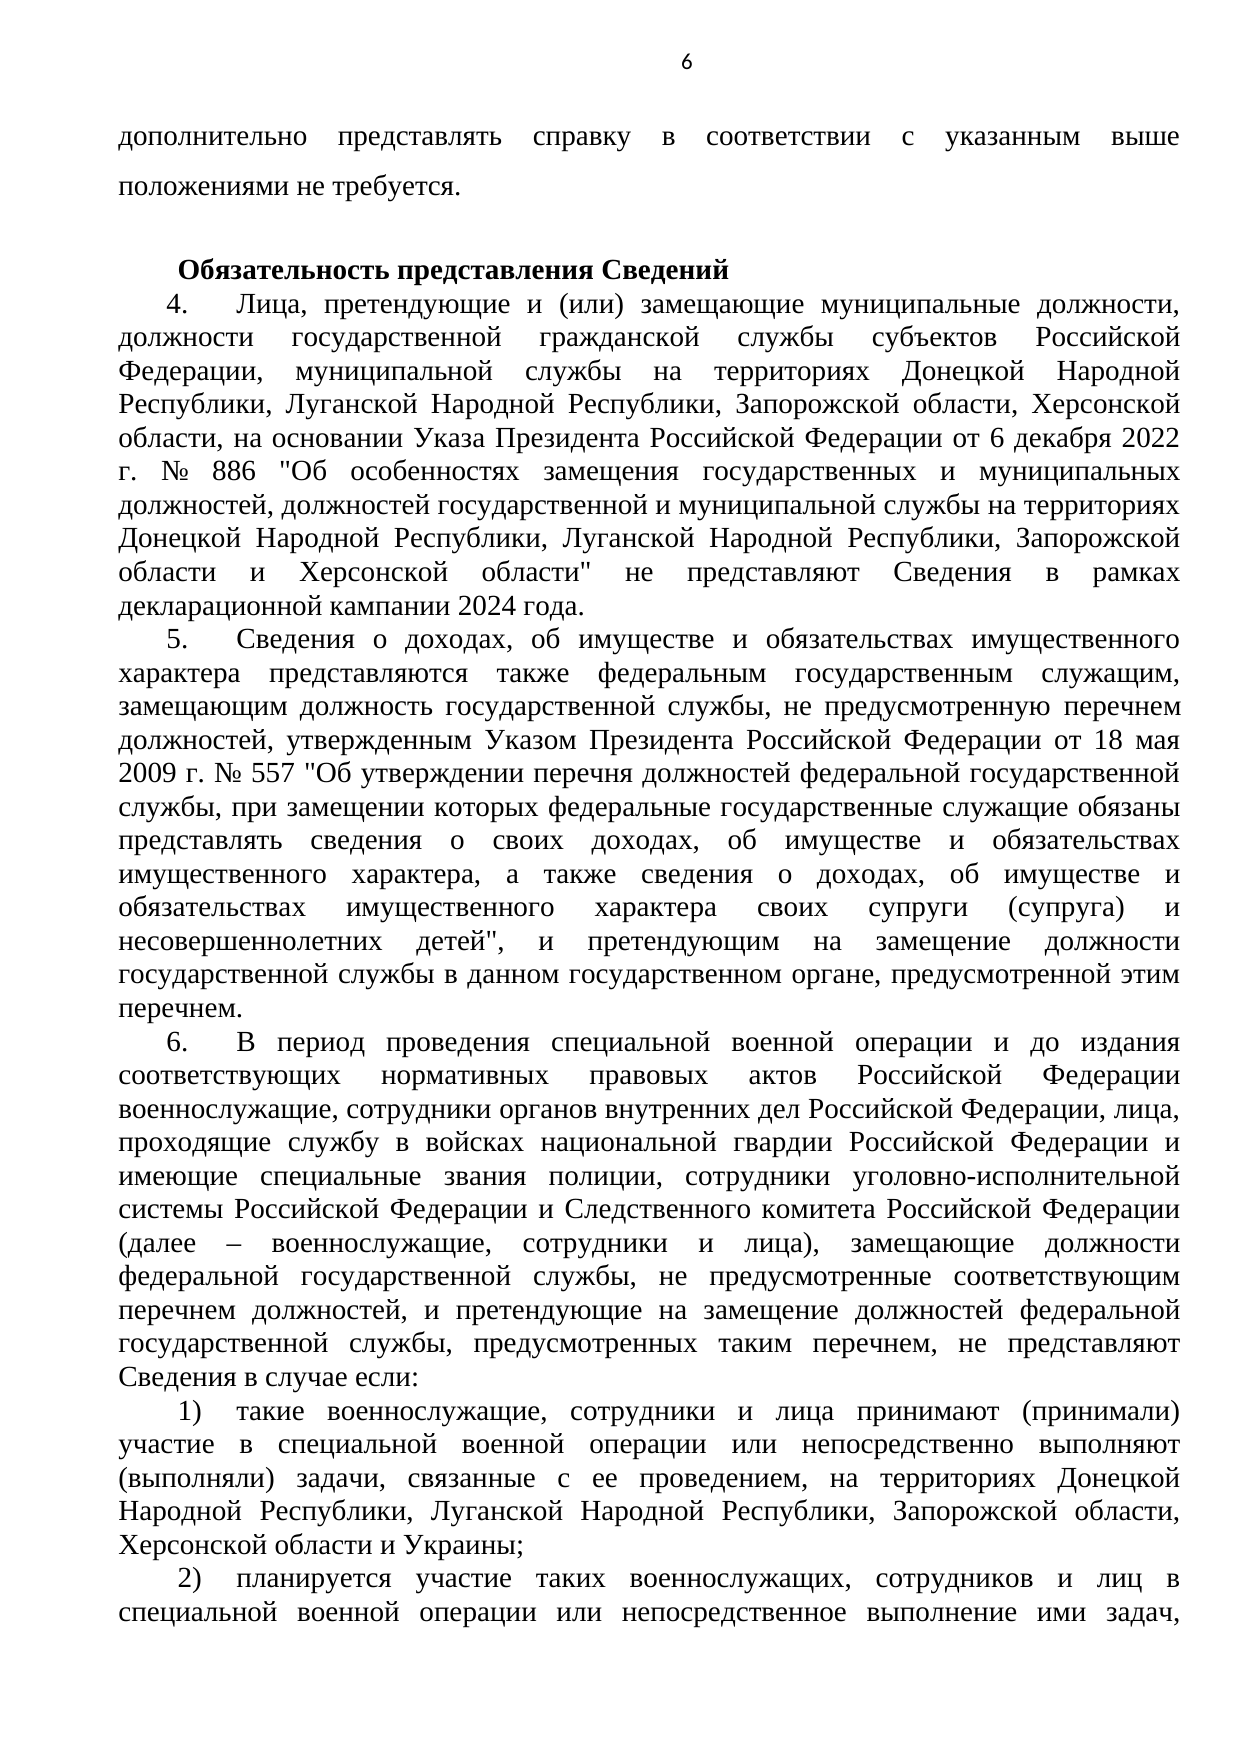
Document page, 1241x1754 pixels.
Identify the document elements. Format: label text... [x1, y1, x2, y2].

list В период проведения специальной военной операции и до издания соответствующих нормативных правовых актов Российской Федерации военнослужащие, сотрудники органов внутренних дел Российской Федерации, лица, проходящие службу в войсках национальной гвардии Российской Федерации и имеющие специальные звания полиции, сотрудники уголовно-исполнительной системы Российской Федерации и Следственного комитета Российской Федерации (далее – военнослужащие, сотрудники и лица), замещающие должности федеральной государственной службы, не предусмотренные соответствующим перечнем должностей, и претендующие на замещение должностей федеральной государственной службы, предусмотренных таким перечнем, не представляют Сведения в случае если: [118, 1024, 1181, 1393]
list Сведения о доходах, об имуществе и обязательствах имущественного характера представляются также федеральным государственным служащим, замещающим должность государственной службы, не предусмотренную перечнем должностей, утвержденным Указом Президента Российской Федерации от 18 мая 2009 г. № 557 "Об утверждении перечня должностей федеральной государственной службы, при замещении которых федеральные государственные служащие обязаны представлять сведения о своих доходах, об имуществе и обязательствах имущественного характера, а также сведения о доходах, об имуществе и обязательствах имущественного характера своих супруги (супруга) и несовершеннолетних детей", и претендующим на замещение должности государственной службы в данном государственном органе, предусмотренной этим перечнем. [118, 621, 1181, 1024]
text Обязательность представления Сведений [118, 252, 1181, 286]
list Лица, претендующие и (или) замещающие муниципальные должности, должности государственной гражданской службы субъектов Российской Федерации, муниципальной службы на территориях Донецкой Народной Республики, Луганской Народной Республики, Запорожской области, Херсонской области, на основании Указа Президента Российской Федерации от 6 декабря 2022 г. № 886 "Об особенностях замещения государственных и муниципальных должностей, должностей государственной и муниципальной службы на территориях Донецкой Народной Республики, Луганской Народной Республики, Запорожской области и Херсонской области" не представляют Сведения в рамках декларационной кампании 2024 года. [118, 286, 1181, 621]
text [118, 118, 1181, 202]
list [118, 1560, 1181, 1627]
list такие военнослужащие, сотрудники и лица принимают (принимали) участие в специальной военной операции или непосредственно выполняют (выполняли) задачи, связанные с ее проведением, на территориях Донецкой Народной Республики, Луганской Народной Республики, Запорожской области, Херсонской области и Украины; [118, 1393, 1181, 1560]
